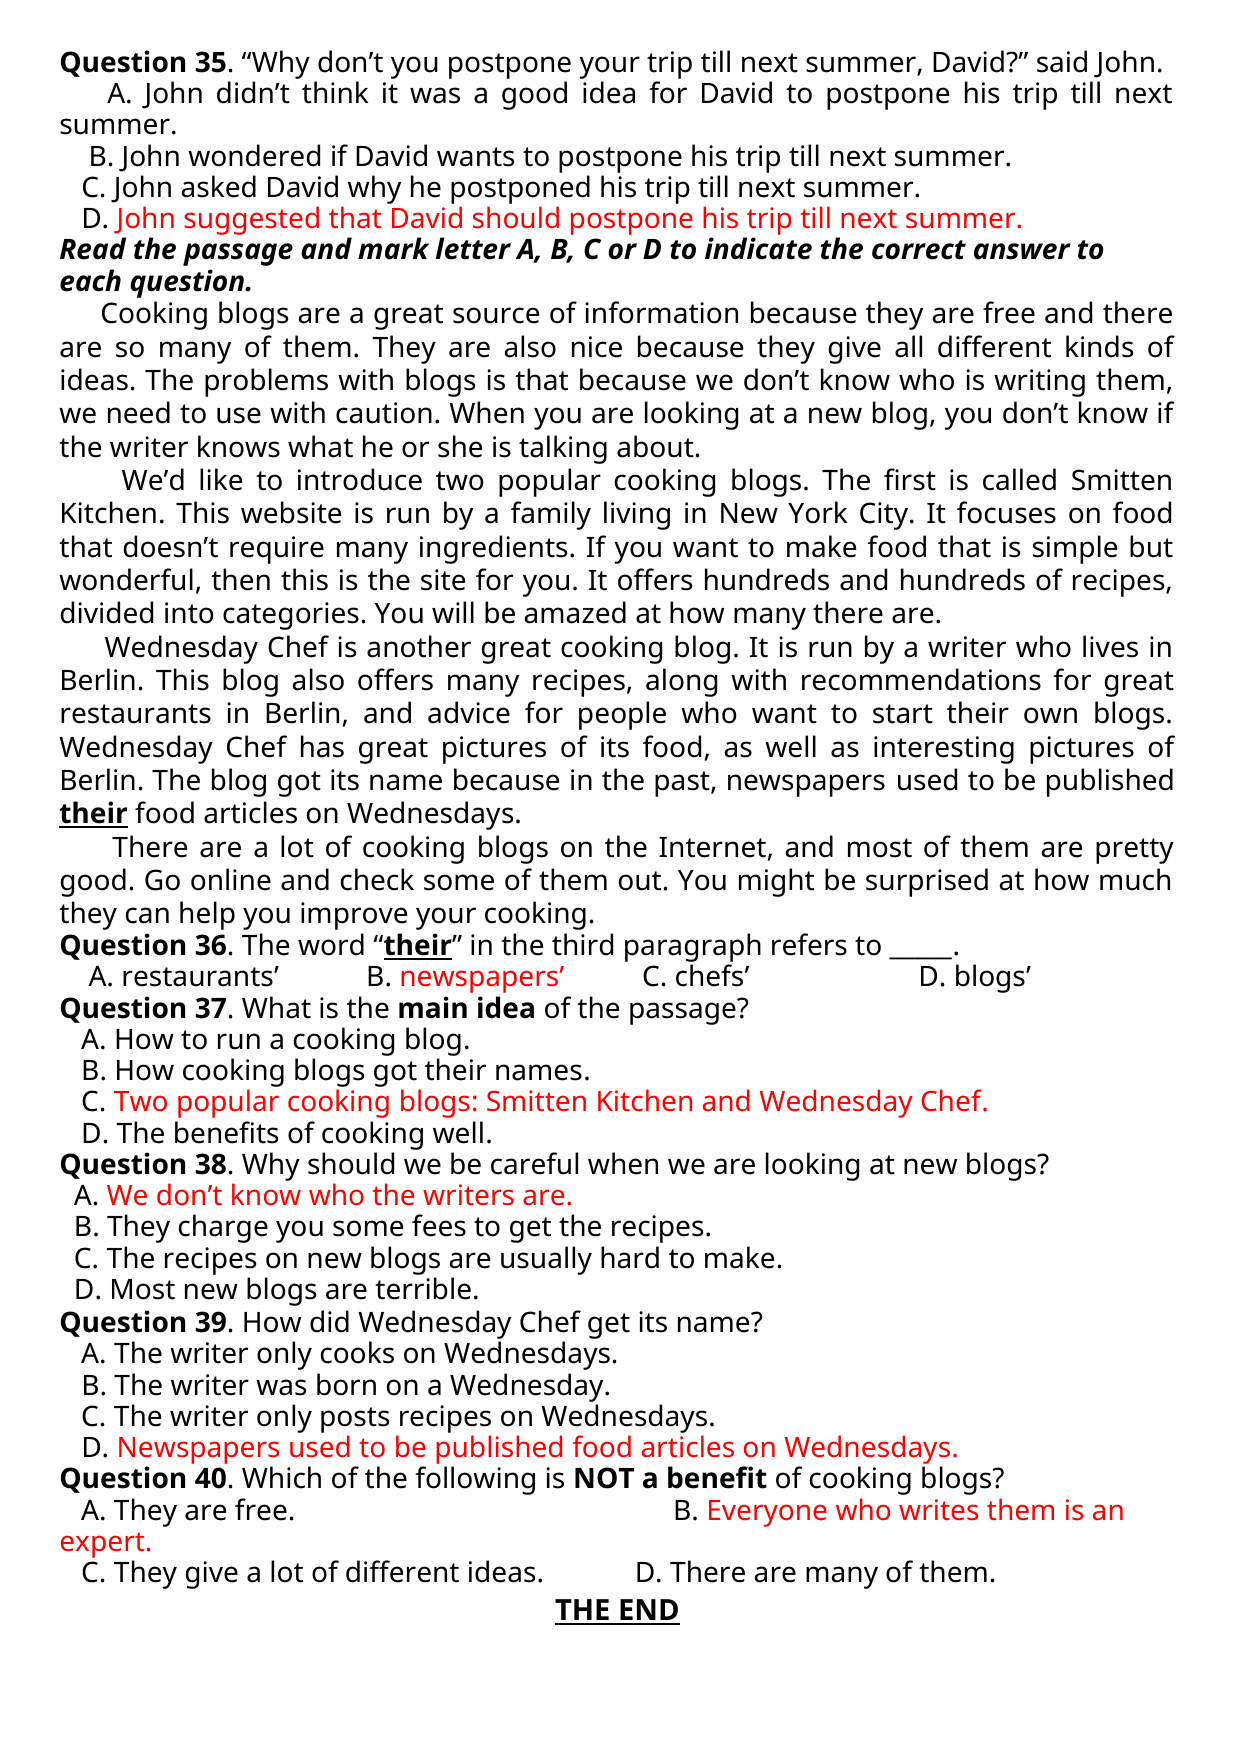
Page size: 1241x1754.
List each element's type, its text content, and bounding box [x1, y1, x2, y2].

text A. The writer only cooks on Wednesdays. [59, 1339, 1175, 1370]
text THE END [59, 1589, 1175, 1629]
text D. John suggested that David should postpone his trip till next summer. [59, 203, 1175, 235]
text D. Most new blogs are terrible. [59, 1274, 1175, 1306]
text A. They are free. B. Everyone who writes them is an expert. [59, 1495, 1175, 1558]
text Question 40. Which of the following is NOT a benefit of cooking blogs? [59, 1464, 1175, 1495]
text B. The writer was born on a Wednesday. [59, 1370, 1175, 1401]
text Question 35. “Why don’t you postpone your trip till next summer, David?” said John. [59, 47, 1175, 78]
text C. The writer only posts recipes on Wednesdays. [59, 1401, 1175, 1433]
text Read the passage and mark letter A, B, C or D to indicate the correct answer to each question. [59, 235, 1175, 297]
text We’d like to introduce two popular cooking blogs. The first is called Smitten Kitchen. This website is run by a family living in New York City. It focuses on food that doesn’t require many ingredients. If you want to make food that is simple but wonderful, then this is the site for you. It offers hundreds and hundreds of recipes, divided into categories. You will be amazed at how many there are. [59, 464, 1175, 631]
text B. How cooking blogs got their names. [59, 1056, 1175, 1087]
text C. They give a lot of different ideas. D. There are many of them. [59, 1558, 1175, 1589]
text A. John didn’t think it was a good idea for David to postpone his trip till next summer. [59, 78, 1175, 141]
text C. Two popular cooking blogs: Smitten Kitchen and Wednesday Chef. [59, 1087, 1175, 1118]
text C. John asked David why he postponed his trip till next summer. [59, 172, 1175, 203]
text Question 38. Why should we be careful when we are looking at new blogs? [59, 1149, 1175, 1181]
text Wednesday Chef is another great cooking blog. It is run by a writer who lives in Berlin. This blog also offers many recipes, along with recommendations for great restaurants in Berlin, and advice for people who want to start their own blogs. Wednesday Chef has great pictures of its food, as well as interesting pictures of Berlin. The blog got its name because in the past, newspapers used to be published their food articles on Wednesdays. [59, 631, 1175, 831]
text A. restaurants’ B. newspapers’ C. chefs’ D. blogs’ [59, 962, 1175, 993]
text D. The benefits of cooking well. [59, 1118, 1175, 1149]
text B. John wondered if David wants to postpone his trip till next summer. [59, 141, 1175, 172]
text C. The recipes on new blogs are usually hard to make. [59, 1243, 1175, 1274]
text Question 36. The word “their” in the third paragraph refers to _____. [59, 931, 1175, 962]
text There are a lot of cooking blogs on the Internet, and most of them are pretty good. Go online and check some of them out. You might be surprised at how much they can help you improve your cooking. [59, 831, 1175, 931]
text Cooking blogs are a great source of information because they are free and there are so many of them. They are also nice because they give all different kinds of ideas. The problems with blogs is that because we don’t know who is writing them, we need to use with caution. When you are looking at a new blog, you don’t know if the writer knows what he or she is talking about. [59, 297, 1175, 464]
text A. How to run a cooking blog. [59, 1024, 1175, 1056]
text D. Newspapers used to be published food articles on Wednesdays. [59, 1433, 1175, 1464]
text Question 39. How did Wednesday Chef get its name? [59, 1306, 1175, 1339]
text Question 37. What is the main idea of the passage? [59, 993, 1175, 1024]
text A. We don’t know who the writers are. [59, 1181, 1175, 1212]
text B. They charge you some fees to get the recipes. [59, 1212, 1175, 1243]
